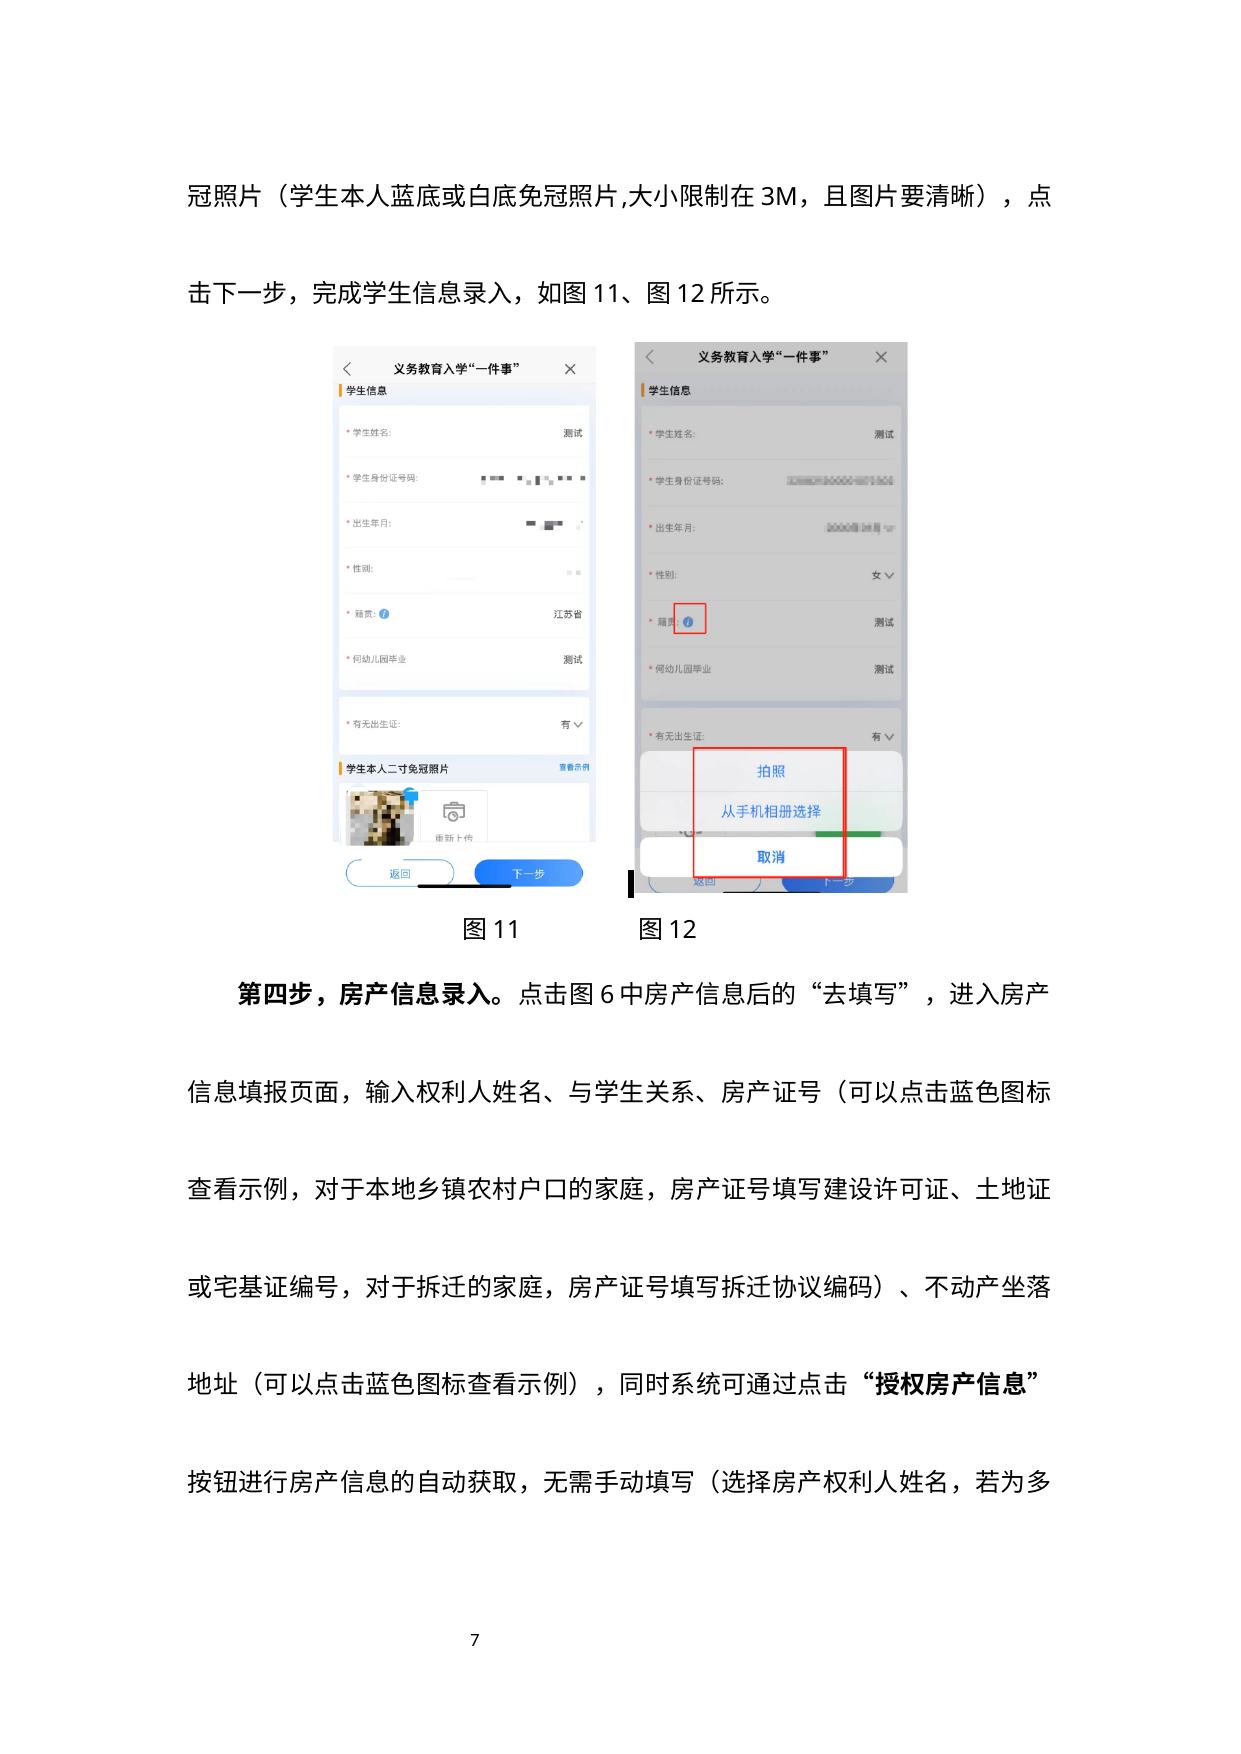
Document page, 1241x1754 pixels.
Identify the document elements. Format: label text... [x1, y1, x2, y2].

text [187, 960, 1053, 1513]
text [187, 162, 1053, 324]
picture [332, 346, 596, 893]
picture [634, 342, 908, 893]
text 图11 图12 [187, 895, 1053, 960]
